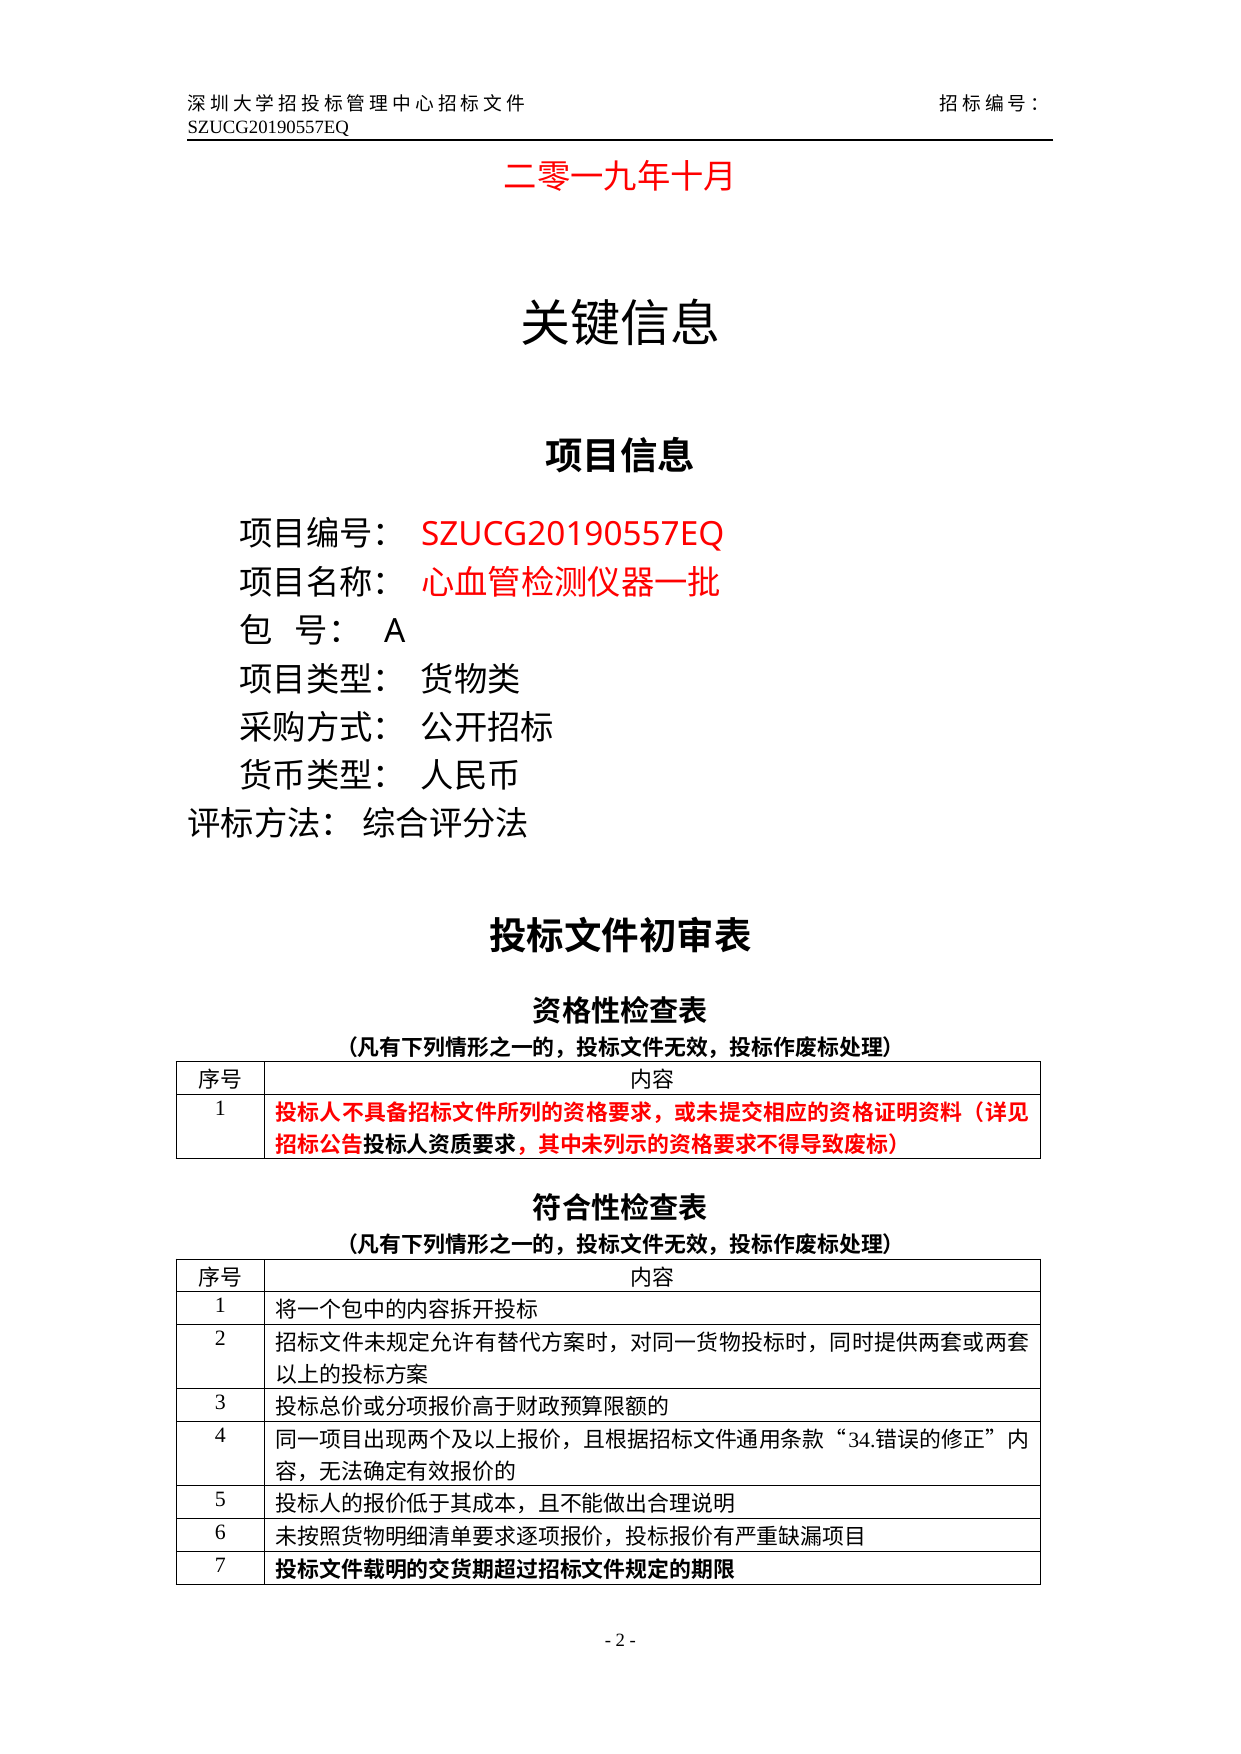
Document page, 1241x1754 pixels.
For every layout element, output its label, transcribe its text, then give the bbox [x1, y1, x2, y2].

table_cell 投标文件载明的交货期超过招标文件规定的期限 [265, 1552, 1040, 1583]
subtitle 关键信息 [187, 283, 1053, 355]
text （凡有下列情形之一的，投标文件无效，投标作废标处理） [187, 1029, 1053, 1061]
text （凡有下列情形之一的，投标文件无效，投标作废标处理） [187, 1227, 1053, 1258]
table_header 序号 [177, 1062, 264, 1094]
table_header 内容 [265, 1260, 1040, 1291]
table_cell 5 [177, 1486, 264, 1518]
table_cell 将一个包中的内容拆开投标 [265, 1292, 1040, 1324]
table_header 内容 [265, 1062, 1040, 1094]
subtitle 投标文件初审表 [187, 906, 1053, 960]
table_cell 未按照货物明细清单要求逐项报价，投标报价有严重缺漏项目 [265, 1519, 1040, 1551]
table_cell 7 [177, 1552, 264, 1583]
text 符合性检查表 [187, 1184, 1053, 1227]
table_header 序号 [177, 1260, 264, 1291]
table_cell 4 [177, 1422, 264, 1485]
table_cell 1 [177, 1095, 264, 1158]
text 采购方式： 公开招标 [187, 701, 1053, 749]
text 项目名称： 心血管检测仪器一批 [187, 556, 1053, 604]
table_cell 投标人的报价低于其成本，且不能做出合理说明 [265, 1486, 1040, 1518]
table_cell 招标文件未规定允许有替代方案时，对同一货物投标时，同时提供两套或两套以上的投标方案 [265, 1325, 1040, 1388]
table_cell 投标总价或分项报价高于财政预算限额的 [265, 1389, 1040, 1421]
table_cell 3 [177, 1389, 264, 1421]
subtitle 项目信息 [187, 426, 1053, 480]
text 包 号： A [187, 604, 1053, 652]
table_cell 2 [177, 1325, 264, 1388]
text 项目编号： SZUCG20190557EQ [187, 507, 1053, 556]
text 项目类型： 货物类 [187, 652, 1053, 701]
text 货币类型： 人民币 [187, 749, 1053, 797]
text 评标方法： 综合评分法 [187, 797, 1053, 845]
text 资格性检查表 [187, 987, 1053, 1029]
table_cell 投标人不具备招标文件所列的资格要求，或未提交相应的资格证明资料（详见招标公告投标人资质要求，其中未列示的资格要求不得导致废标） [265, 1095, 1040, 1158]
text 二零一九年十月 [187, 150, 1053, 198]
table_cell 同一项目出现两个及以上报价，且根据招标文件通用条款“34.错误的修正”内容，无法确定有效报价的 [265, 1422, 1040, 1485]
table_cell 1 [177, 1292, 264, 1324]
table_cell 6 [177, 1519, 264, 1551]
